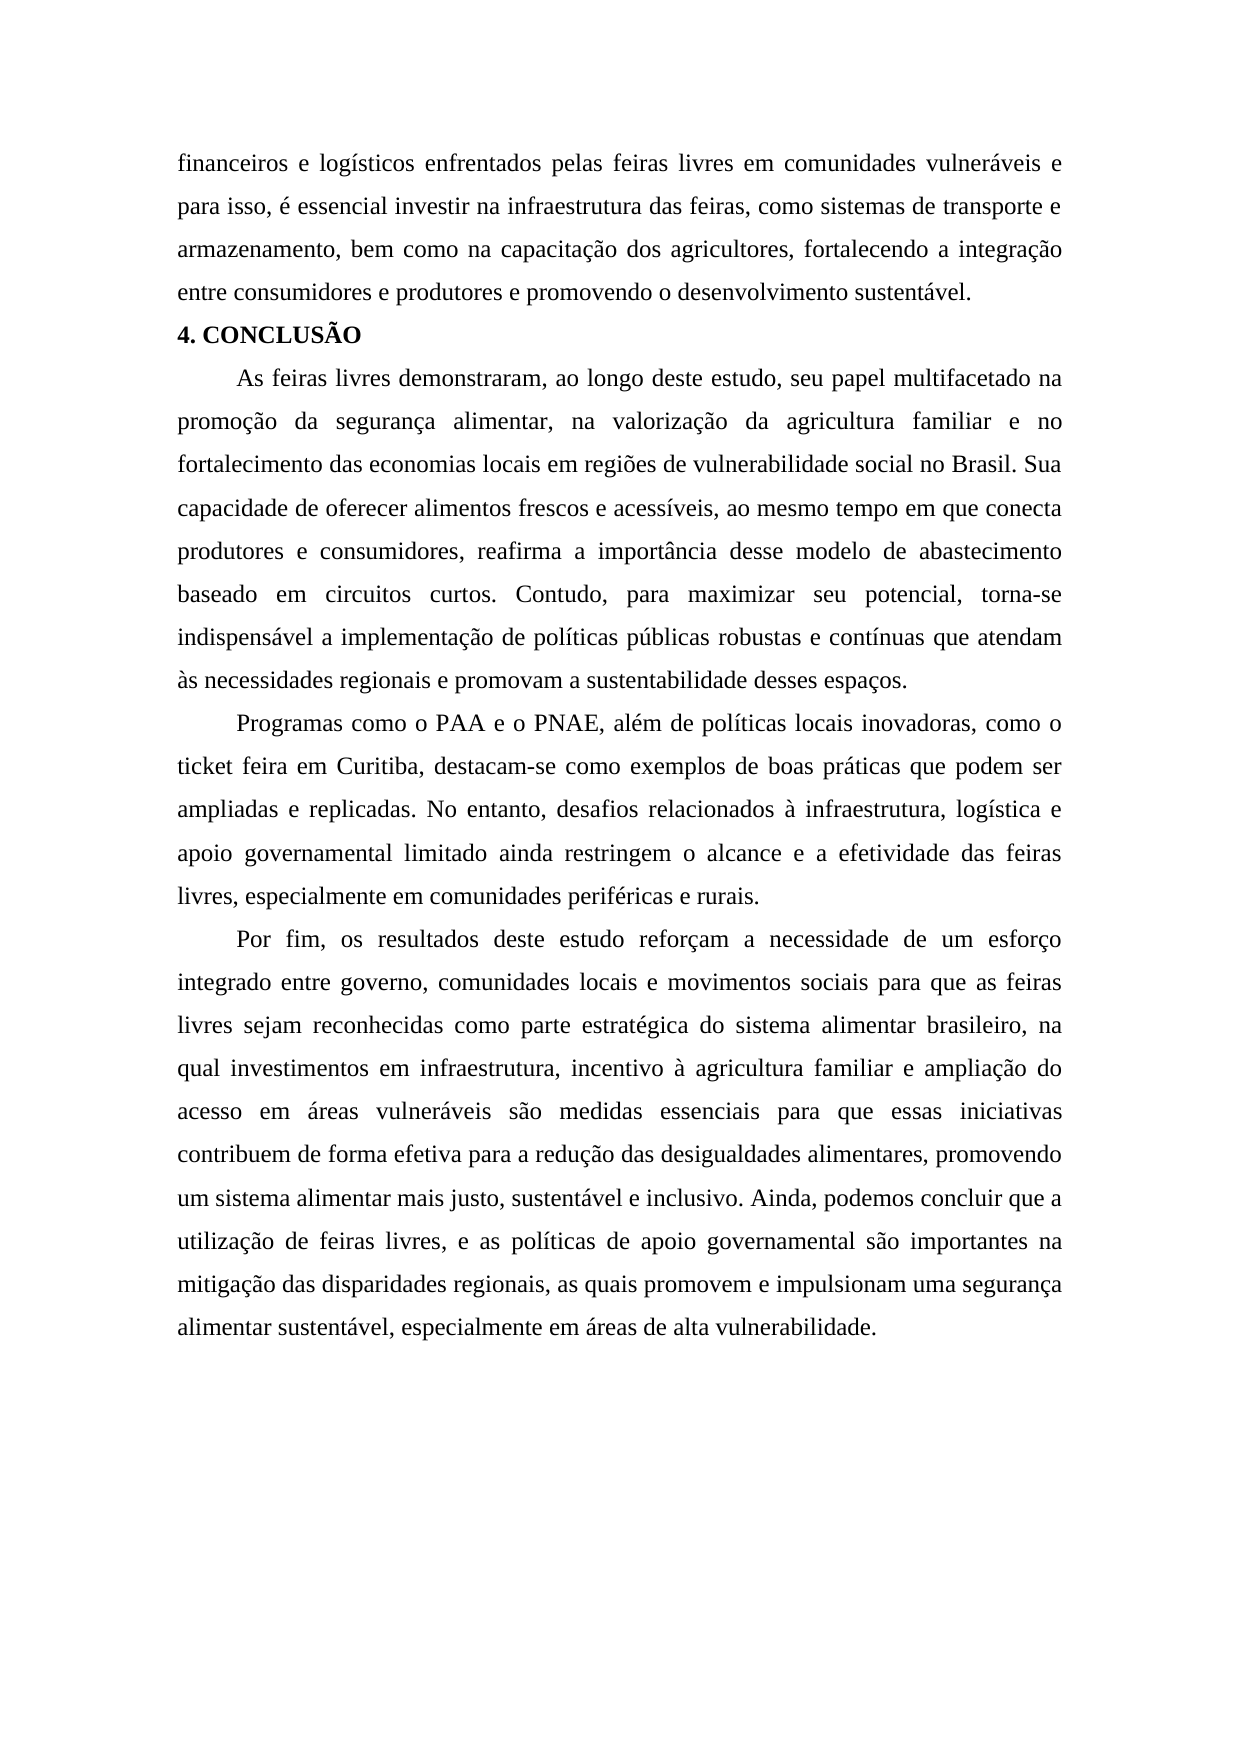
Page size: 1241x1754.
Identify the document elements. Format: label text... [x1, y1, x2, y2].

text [177, 148, 1063, 306]
text As feiras livres demonstraram, ao longo deste estudo, seu papel multifacetado na promoção da segurança alimentar, na valorização da agricultura familiar e no fortalecimento das economias locais em regiões de vulnerabilidade social no Brasil. Sua capacidade de oferecer alimentos frescos e acessíveis, ao mesmo tempo em que conecta produtores e consumidores, reafirma a importância desse modelo de abastecimento baseado em circuitos curtos. Contudo, para maximizar seu potencial, torna-se indispensável a implementação de políticas públicas robustas e contínuas que atendam às necessidades regionais e promovam a sustentabilidade desses espaços. [177, 363, 1063, 694]
text 4. CONCLUSÃO [177, 320, 1063, 349]
text Programas como o PAA e o PNAE, além de políticas locais inovadoras, como o ticket feira em Curitiba, destacam-se como exemplos de boas práticas que podem ser ampliadas e replicadas. No entanto, desafios relacionados à infraestrutura, logística e apoio governamental limitado ainda restringem o alcance e a efetividade das feiras livres, especialmente em comunidades periféricas e rurais. [177, 708, 1063, 909]
text Por fim, os resultados deste estudo reforçam a necessidade de um esforço integrado entre governo, comunidades locais e movimentos sociais para que as feiras livres sejam reconhecidas como parte estratégica do sistema alimentar brasileiro, na qual investimentos em infraestrutura, incentivo à agricultura familiar e ampliação do acesso em áreas vulneráveis são medidas essenciais para que essas iniciativas contribuem de forma efetiva para a redução das desigualdades alimentares, promovendo um sistema alimentar mais justo, sustentável e inclusivo. Ainda, podemos concluir que a utilização de feiras livres, e as políticas de apoio governamental são importantes na mitigação das disparidades regionais, as quais promovem e impulsionam uma segurança alimentar sustentável, especialmente em áreas de alta vulnerabilidade. [177, 924, 1063, 1341]
